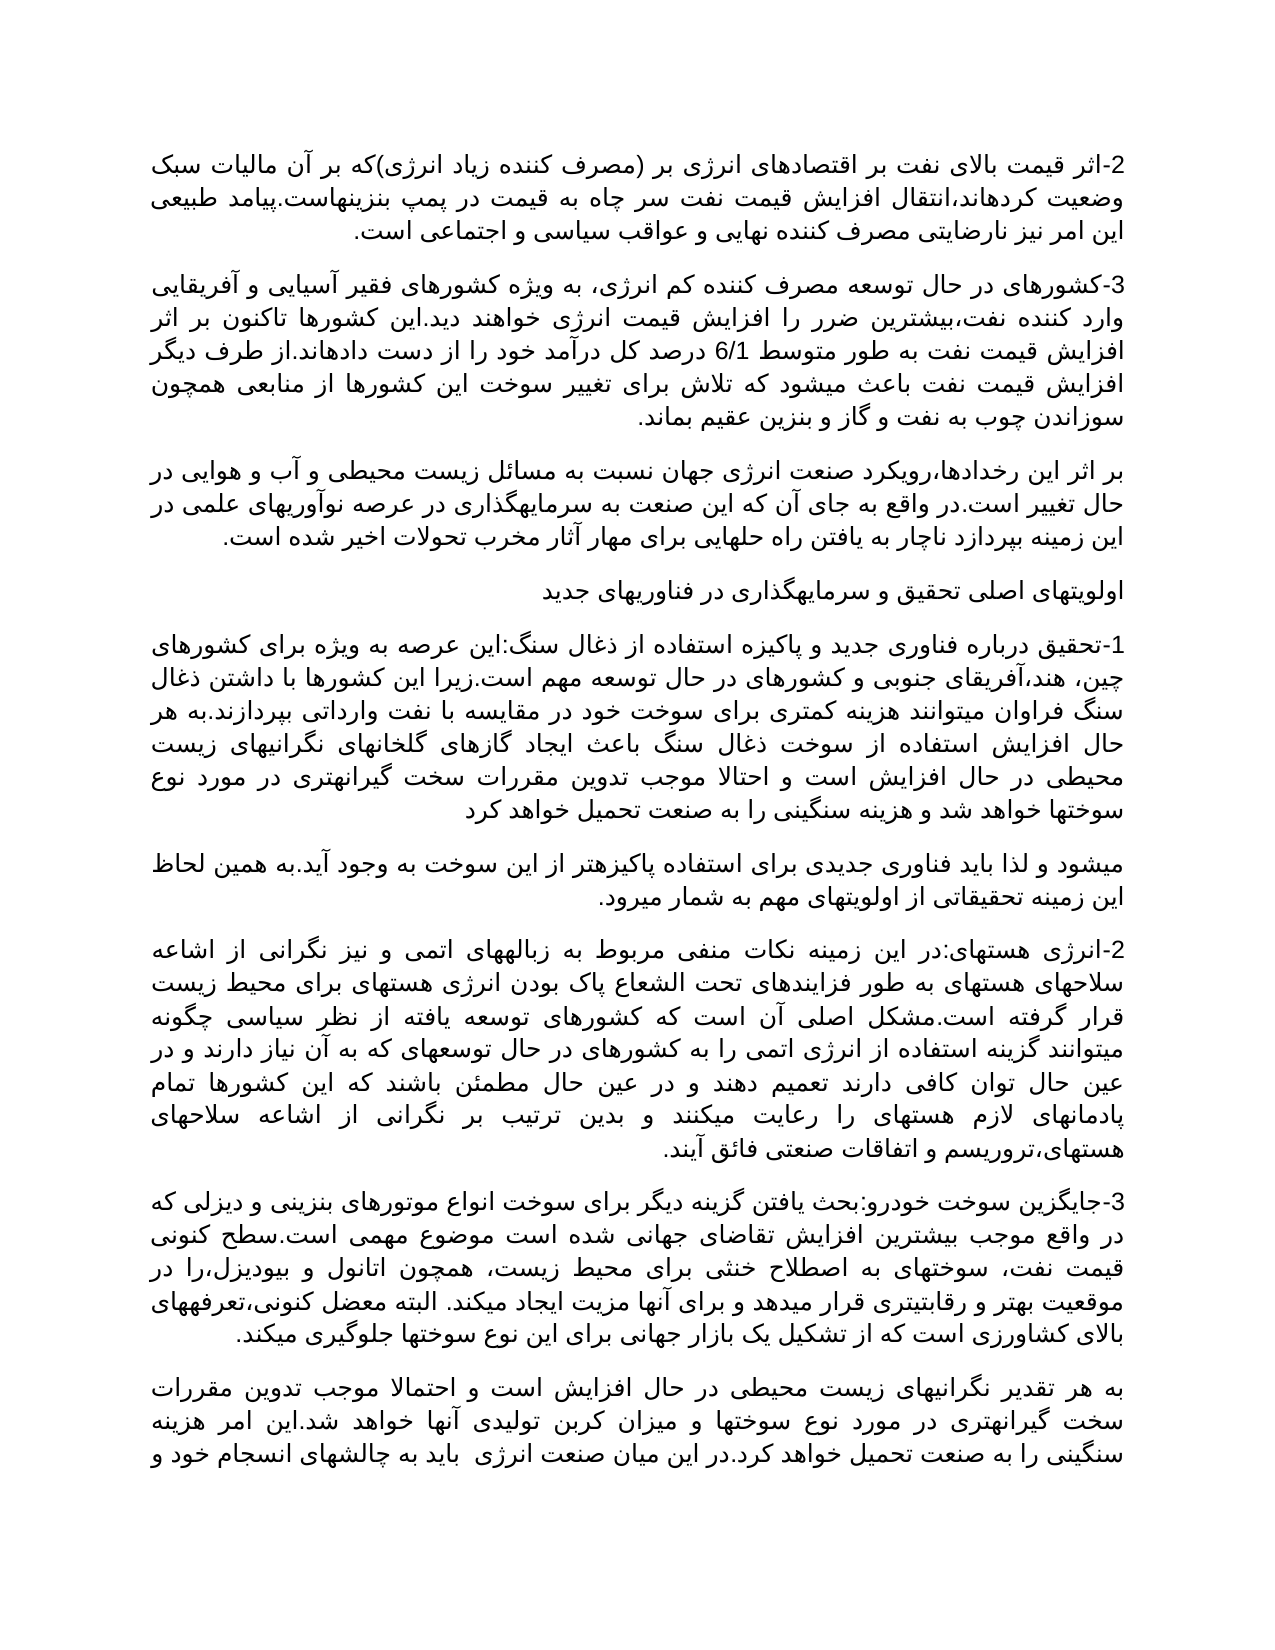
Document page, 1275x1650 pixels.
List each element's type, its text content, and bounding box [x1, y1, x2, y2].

text 3-جایگزین سوخت خودرو:بحث یافتن گزینه دیگر برای سوخت انواع موتورهای بنزینی و دیزلی که در واقع‏ موجب بیشترین افزایش تقاضای جهانی شده است‏ موضوع مهمی است.سطح کنونی قیمت نفت، سوخت‏های به اصطلاح خنثی برای محیط زیست، همچون اتانول و بیودیزل،را در موقعیت بهتر و رقابتی‏تری قرار می‏دهد و برای آنها مزیت ایجاد می‏کند. البته معضل کنونی،تعرفه‏های بالای کشاورزی است که‏ از تشکیل یک بازار جهانی برای این نوع سوخت‏ها جلوگیری می‏کند. [150, 1187, 1125, 1348]
text می‏شود و لذا باید فناوری جدیدی برای استفاده پاکیزه‏تر از این سوخت به وجود آید.به همین لحاظ این زمینه‏ تحقیقاتی از اولویت‏های مهم به شمار می‏رود. [150, 848, 1125, 910]
text 2-اثر قیمت بالای نفت بر اقتصادهای انرژی بر (مصرف کننده زیاد انرژی)که بر آن مالیات سبک‏ وضعیت کرده‏اند،انتقال افزایش قیمت نفت سر چاه به‏ قیمت در پمپ بنزین‏هاست.پیامد طبیعی این امر نیز نارضایتی مصرف کننده نهایی و عواقب سیاسی و اجتماعی است. [150, 150, 1125, 245]
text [150, 1373, 1125, 1468]
text 1-تحقیق درباره فناوری جدید و پاکیزه استفاده از ذغال سنگ:این عرصه به ویژه برای کشورهای چین، هند،آفریقای جنوبی و کشورهای در حال توسعه مهم‏ است.زیرا این کشورها با داشتن ذغال سنگ فراوان‏ می‏توانند هزینه کمتری برای سوخت خود در مقایسه با نفت وارداتی بپردازند.به هر حال افزایش استفاده از سوخت ذغال سنگ باعث ایجاد گازهای گلخانه‏ای‏ نگرانی‏های زیست محیطی در حال افزایش است و احتالا موجب تدوین مقررات‏ سخت گیرانه‏تری در مورد نوع سوخت‏ها خواهد شد و هزینه سنگینی را به صنعت‏ تحمیل خواهد کرد [150, 629, 1125, 823]
text بر اثر این رخدادها،رویکرد صنعت انرژی جهان نسبت‏ به مسائل زیست محیطی و آب و هوایی در حال تغییر است.در واقع به جای آن که این صنعت به سرمایه‏گذاری‏ در عرصه نوآوری‏های علمی در این زمینه بپردازد ناچار به یافتن راه حل‏هایی برای مهار آثار مخرب تحولات‏ اخیر شده است. [150, 456, 1125, 551]
text 3-کشورهای در حال توسعه مصرف کننده کم انرژی، به ویژه کشورهای فقیر آسیایی و آفریقایی وارد کننده‏ نفت،بیشترین ضرر را افزایش قیمت انرژی خواهند دید.این کشورها تاکنون بر اثر افزایش قیمت نفت به‏ طور متوسط 6/1 درصد کل درآمد خود را از دست‏ داده‏اند.از طرف دیگر افزایش قیمت نفت باعث می‏شود که تلاش برای تغییر سوخت این کشورها از منابعی‏ همچون سوزاندن چوب به نفت و گاز و بنزین عقیم‏ بماند. [150, 270, 1125, 431]
text 2-انرژی هسته‏ای:در این زمینه نکات منفی مربوط به‏ زباله‏های اتمی و نیز نگرانی از اشاعه سلاح‏های هسته‏ای‏ به طور فزاینده‏ای تحت الشعاع پاک بودن انرژی هسته‏ای‏ برای محیط زیست قرار گرفته است.مشکل اصلی آن‏ است که کشورهای توسعه یافته از نظر سیاسی چگونه‏ می‏توانند گزینه استفاده از انرژی اتمی را به کشورهای‏ در حال توسعه‏ای که به آن نیاز دارند و در عین حال توان‏ کافی دارند تعمیم دهند و در عین حال مطمئن باشند که‏ این کشورها تمام پادمان‏های لازم هسته‏ای را رعایت‏ می‏کنند و بدین ترتیب بر نگرانی از اشاعه سلاح‏های‏ هسته‏ای،تروریسم و اتفاقات صنعتی فائق آیند. [150, 935, 1125, 1162]
text اولویت‏های اصلی تحقیق و سرمایه‏گذاری در فناوری‏های‏ جدید [150, 576, 1125, 604]
